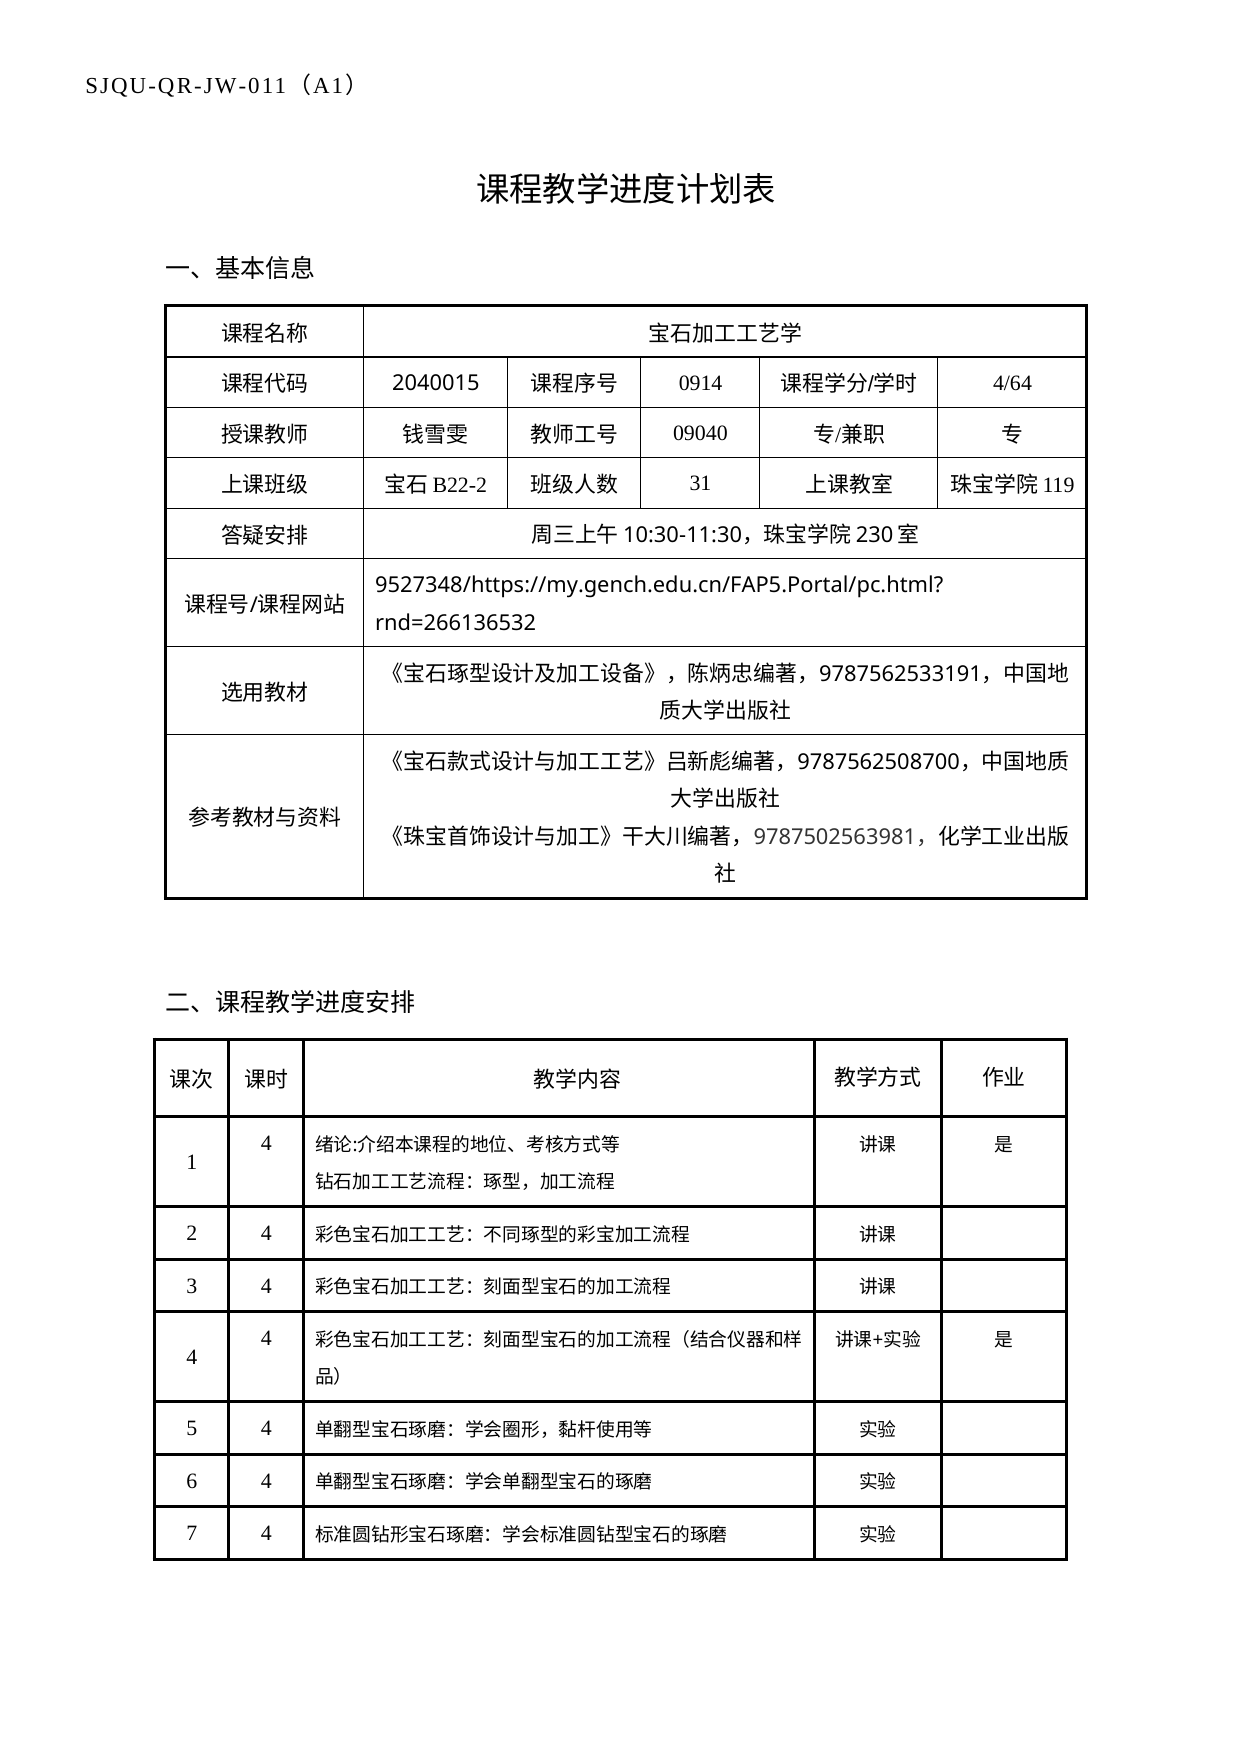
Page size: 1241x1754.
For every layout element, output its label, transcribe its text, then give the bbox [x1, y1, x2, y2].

text 二、课程教学进度安排 [165, 982, 1087, 1019]
table_header 教学方式 [816, 1041, 940, 1115]
table_cell 周三上午10:30-11:30，珠宝学院230室 [364, 509, 1085, 558]
table_cell 课程序号 [508, 358, 640, 407]
table_cell 讲课 [816, 1208, 940, 1257]
table_cell 钱雪雯 [364, 408, 507, 457]
table_cell 7 [156, 1508, 227, 1557]
table_cell 3 [156, 1261, 227, 1310]
table_cell 4 [230, 1118, 302, 1205]
table_cell 课程号/课程网站 [167, 559, 363, 646]
table_cell 选用教材 [167, 647, 363, 734]
table_cell 09040 [641, 408, 759, 457]
table_cell [943, 1261, 1065, 1310]
table_header 教学内容 [305, 1041, 813, 1115]
table_cell 是 [943, 1313, 1065, 1400]
text 一、基本信息 [165, 249, 1087, 285]
table_cell 实验 [816, 1456, 940, 1505]
table_header 宝石加工工艺学 [364, 307, 1085, 356]
table_cell 上课班级 [167, 458, 363, 508]
table_header 作业 [943, 1041, 1065, 1115]
table_cell 是 [943, 1118, 1065, 1205]
table_cell 2040015 [364, 358, 507, 407]
table_cell 6 [156, 1456, 227, 1505]
table_cell 《宝石款式设计与加工工艺》吕新彪编著，9787562508700，中国地质大学出版社 《珠宝首饰设计与加工》干大川编著，9787502563981，化学工业出版社 [364, 735, 1085, 897]
table_cell 2 [156, 1208, 227, 1257]
table_cell 4 [156, 1313, 227, 1400]
table_cell 彩色宝石加工工艺：刻面型宝石的加工流程 [305, 1261, 813, 1310]
table_cell 讲课+实验 [816, 1313, 940, 1400]
table_cell 珠宝学院119 [938, 458, 1085, 508]
table_cell 4/64 [938, 358, 1085, 407]
table_cell 4 [230, 1508, 302, 1557]
table_cell 宝石B22-2 [364, 458, 507, 508]
table_cell 课程代码 [167, 358, 363, 407]
table_cell 专/兼职 [760, 408, 937, 457]
table_cell 班级人数 [508, 458, 640, 508]
table_cell 9527348/https://my.gench.edu.cn/FAP5.Portal/pc.html?rnd=266136532 [364, 559, 1085, 646]
table_cell 讲课 [816, 1118, 940, 1205]
table_cell [943, 1508, 1065, 1557]
table_cell 4 [230, 1403, 302, 1452]
table_cell 0914 [641, 358, 759, 407]
table_cell 授课教师 [167, 408, 363, 457]
table_cell 1 [156, 1118, 227, 1205]
table_cell 上课教室 [760, 458, 937, 508]
table_cell 彩色宝石加工工艺：不同琢型的彩宝加工流程 [305, 1208, 813, 1257]
table_cell 实验 [816, 1508, 940, 1557]
table_cell 31 [641, 458, 759, 508]
table_cell [943, 1208, 1065, 1257]
table_cell 单翻型宝石琢磨：学会单翻型宝石的琢磨 [305, 1456, 813, 1505]
table_cell 答疑安排 [167, 509, 363, 558]
table_cell 实验 [816, 1403, 940, 1452]
table_header 课次 [156, 1041, 227, 1115]
table_cell 《宝石琢型设计及加工设备》，陈炳忠编著，9787562533191，中国地质大学出版社 [364, 647, 1085, 734]
table_cell 4 [230, 1313, 302, 1400]
table_cell 5 [156, 1403, 227, 1452]
table_cell 绪论:介绍本课程的地位、考核方式等 钻石加工工艺流程：琢型，加工流程 [305, 1118, 813, 1205]
table_cell 4 [230, 1456, 302, 1505]
table_cell 课程学分/学时 [760, 358, 937, 407]
text 课程教学进度计划表 [165, 163, 1087, 211]
table_header 课时 [230, 1041, 302, 1115]
table_cell 教师工号 [508, 408, 640, 457]
table_cell [943, 1403, 1065, 1452]
table_cell 单翻型宝石琢磨：学会圈形，黏杆使用等 [305, 1403, 813, 1452]
table_cell 参考教材与资料 [167, 735, 363, 897]
table_cell 标准圆钻形宝石琢磨：学会标准圆钻型宝石的琢磨 [305, 1508, 813, 1557]
table_cell 彩色宝石加工工艺：刻面型宝石的加工流程（结合仪器和样品） [305, 1313, 813, 1400]
table_header 课程名称 [167, 307, 363, 356]
table_cell 4 [230, 1208, 302, 1257]
table_cell 专 [938, 408, 1085, 457]
table_cell 讲课 [816, 1261, 940, 1310]
table_cell [943, 1456, 1065, 1505]
table_cell 4 [230, 1261, 302, 1310]
